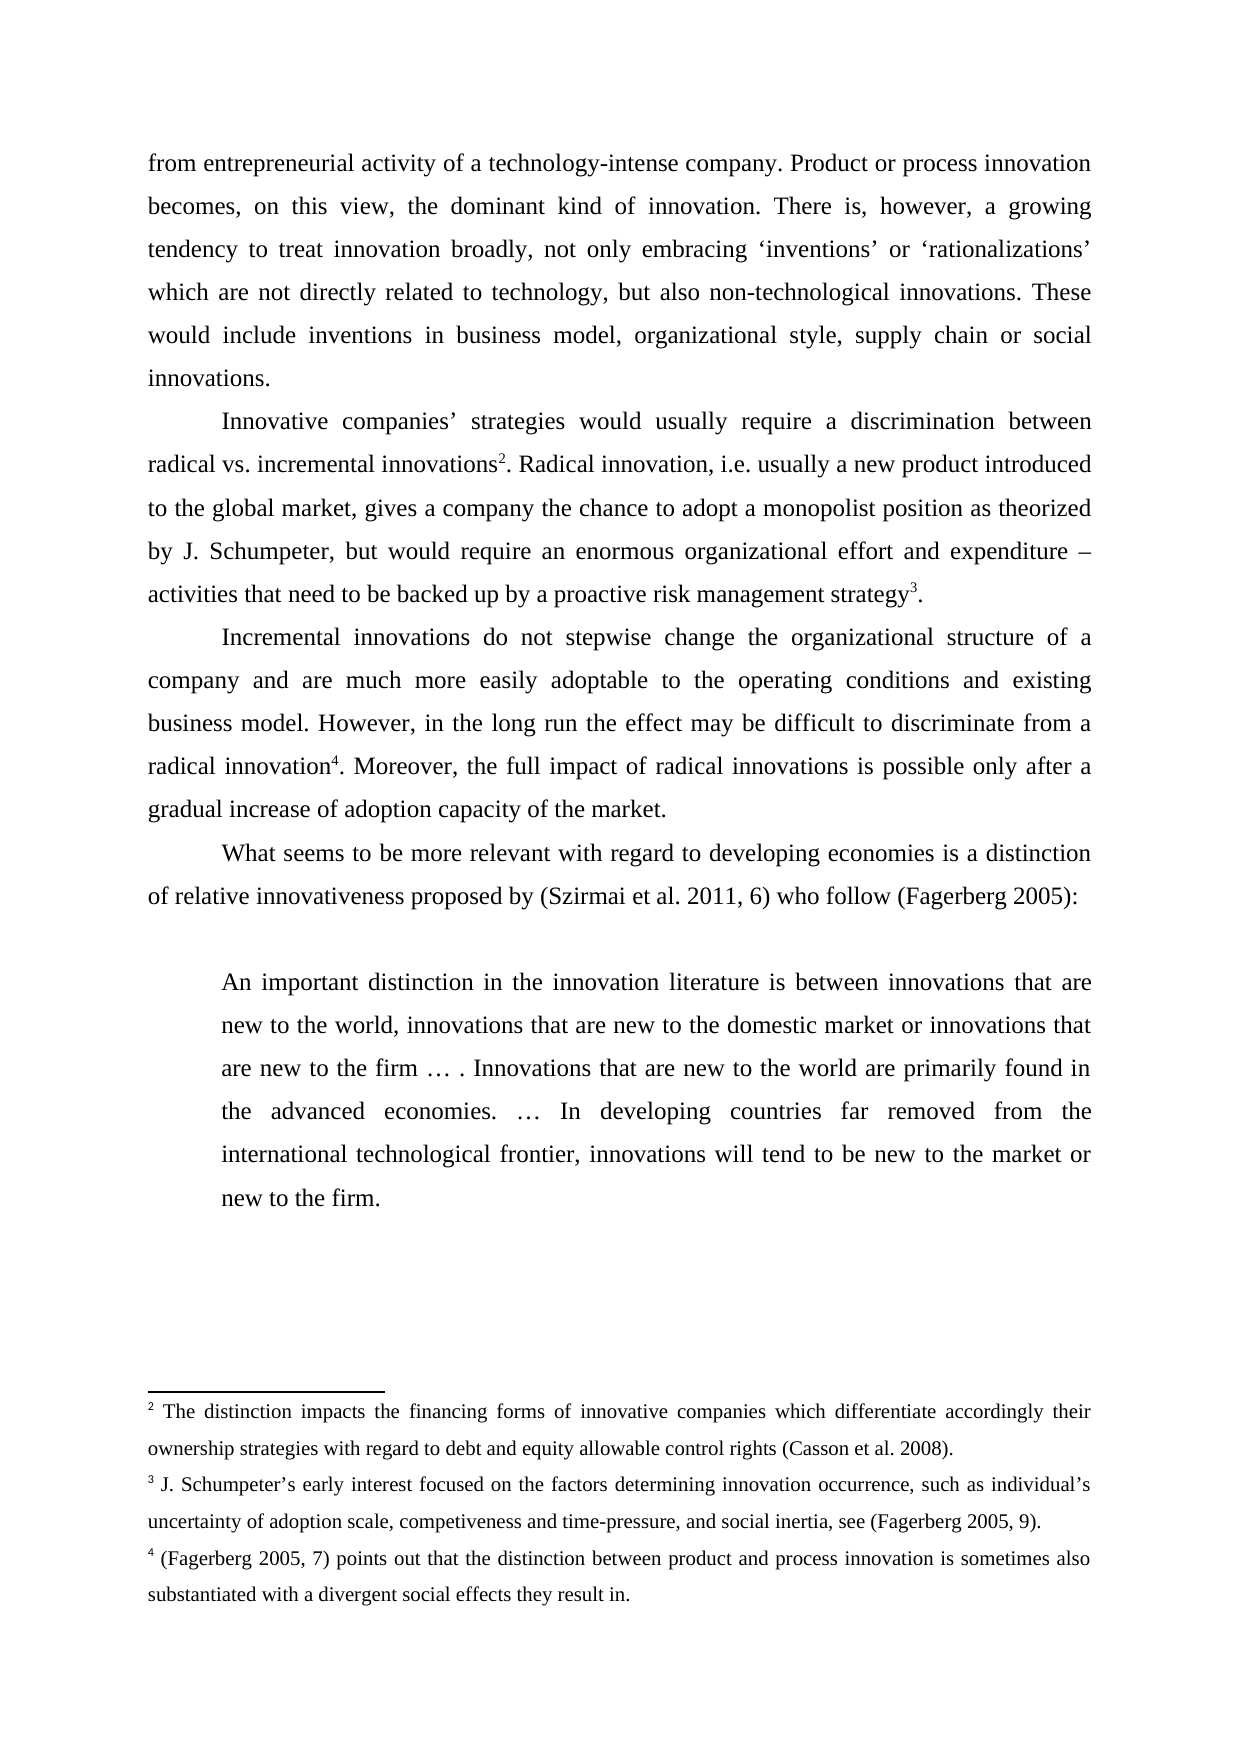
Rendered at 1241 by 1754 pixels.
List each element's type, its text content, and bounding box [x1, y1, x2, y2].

text What seems to be more relevant with regard to developing economies is a distinction of relative innovativeness proposed by (Szirmai et al. 2011, 6) who follow (Fagerberg 2005): [148, 838, 1093, 909]
text An important distinction in the innovation literature is between innovations that are new to the world, innovations that are new to the domestic market or innovations that are new to the firm … . Innovations that are new to the world are primarily found in the advanced economies. … In developing countries far removed from the international technological frontier, innovations will tend to be new to the market or new to the firm. [221, 967, 1093, 1211]
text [148, 148, 1093, 392]
text Innovative companies’ strategies would usually require a discrimination between radical vs. incremental innovations. Radical innovation, i.e. usually a new product introduced to the global market, gives a company the chance to adopt a monopolist position as theorized by J. Schumpeter, but would require an enormous organizational effort and expenditure – activities that need to be backed up by a proactive risk management strategy. [148, 406, 1093, 608]
text Incremental innovations do not stepwise change the organizational structure of a company and are much more easily adoptable to the operating conditions and existing business model. However, in the long run the effect may be difficult to discriminate from a radical innovation. Moreover, the full impact of radical innovations is possible only after a gradual increase of adoption capacity of the market. [148, 622, 1093, 823]
